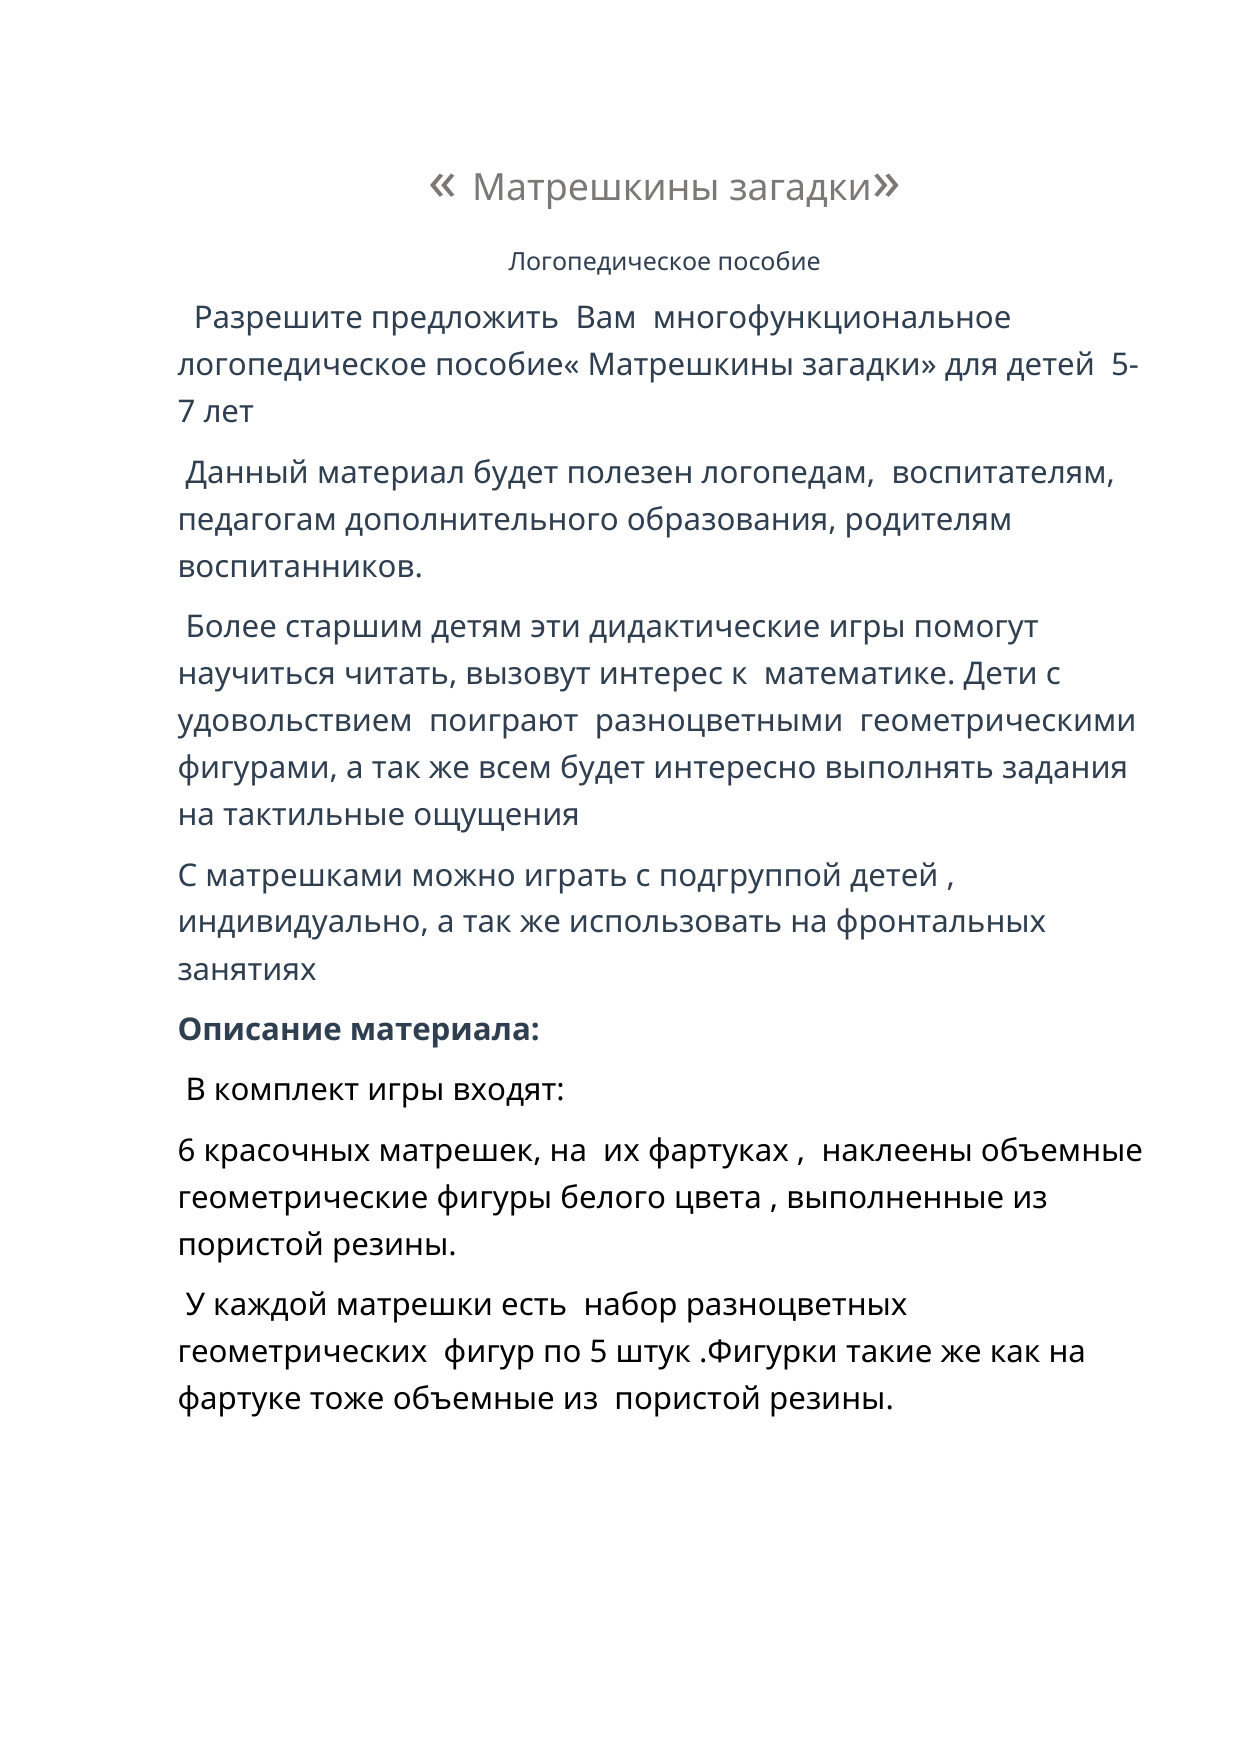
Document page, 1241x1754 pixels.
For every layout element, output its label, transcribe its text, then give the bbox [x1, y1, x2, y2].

text Описание материала: [177, 1002, 1152, 1049]
text В комплект игры входят: [177, 1063, 1152, 1110]
text У каждой матрешки есть набор разноцветных геометрических фигур по 5 штук .Фигурки такие же как на фартуке тоже объемные из пористой резины. [177, 1278, 1152, 1419]
text 6 красочных матрешек, на их фартуках , наклеены объемные геометрические фигуры белого цвета , выполненные из пористой резины. [177, 1123, 1152, 1264]
text Разрешите предложить Вам многофункциональное логопедическое пособие« Матрешкины загадки» для детей 5-7 лет [177, 291, 1152, 432]
text « Матрешкины загадки» [177, 141, 1152, 217]
text Логопедическое пособие [177, 231, 1152, 278]
text С матрешками можно играть с подгруппой детей , индивидуально, а так же использовать на фронтальных занятиях [177, 848, 1152, 989]
text Более старшим детям эти дидактические игры помогут научиться читать, вызовут интерес к математике. Дети с удовольствием поиграют разноцветными геометрическими фигурами, а так же всем будет интересно выполнять задания на тактильные ощущения [177, 600, 1152, 835]
text Данный материал будет полезен логопедам, воспитателям, педагогам дополнительного образования, родителям воспитанников. [177, 445, 1152, 586]
